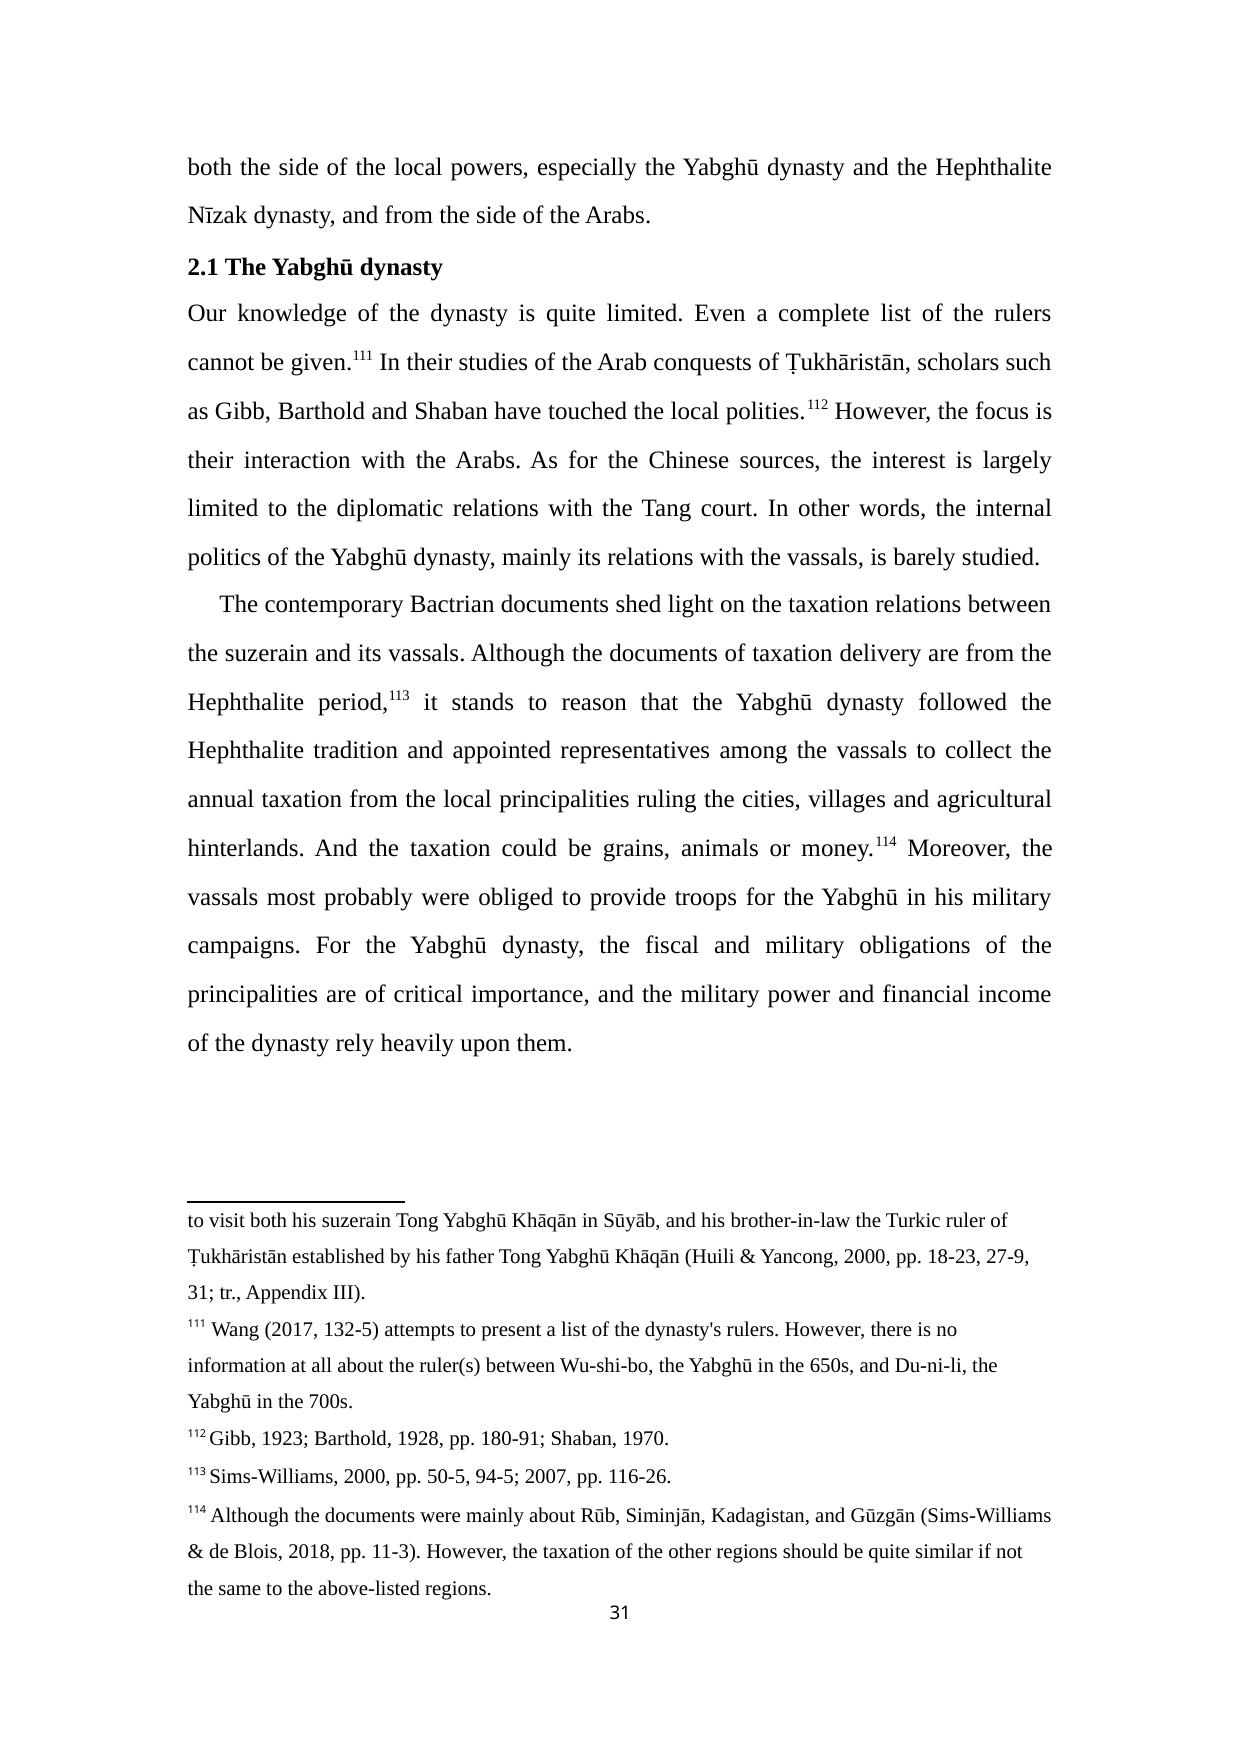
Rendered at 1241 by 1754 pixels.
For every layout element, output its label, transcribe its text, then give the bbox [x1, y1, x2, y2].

subtitle 2.1 The Yabghū dynasty [187, 250, 1053, 282]
text The contemporary Bactrian documents shed light on the taxation relations between the suzerain and its vassals. Although the documents of taxation delivery are from the Hephthalite period, it stands to reason that the Yabghū dynasty followed the Hephthalite tradition and appointed representatives among the vassals to collect the annual taxation from the local principalities ruling the cities, villages and agricultural hinterlands. And the taxation could be grains, animals or money. Moreover, the vassals most probably were obliged to provide troops for the Yabghū in his military campaigns. For the Yabghū dynasty, the fiscal and military obligations of the principalities are of critical importance, and the military power and financial income of the dynasty rely heavily upon them. [187, 587, 1053, 1058]
text Our knowledge of the dynasty is quite limited. Even a complete list of the rulers cannot be given. In their studies of the Arab conquests of Ṭukhāristān, scholars such as Gibb, Barthold and Shaban have touched the local polities. However, the focus is their interaction with the Arabs. As for the Chinese sources, the interest is largely limited to the diplomatic relations with the Tang court. In other words, the internal politics of the Yabghū dynasty, mainly its relations with the vassals, is barely studied. [187, 297, 1053, 573]
text According to Xuanzang, Ṭukhāristān was not under a centralized power such as the Kushan Empire and the Hephthalite Empire but in a state of political fragmentation and divided into 27 principalities in the 630s and the 640s by the natural barriers such as mountains and rivers. These principalities, be they Iranians or Hephthalites, were all dependent on the Turks. Thus, the analyses of the political situation will be from both the side of the local powers, especially the Yabghū dynasty and the Hephthalite Nīzak dynasty, and from the side of the Arabs. [187, 150, 1053, 231]
